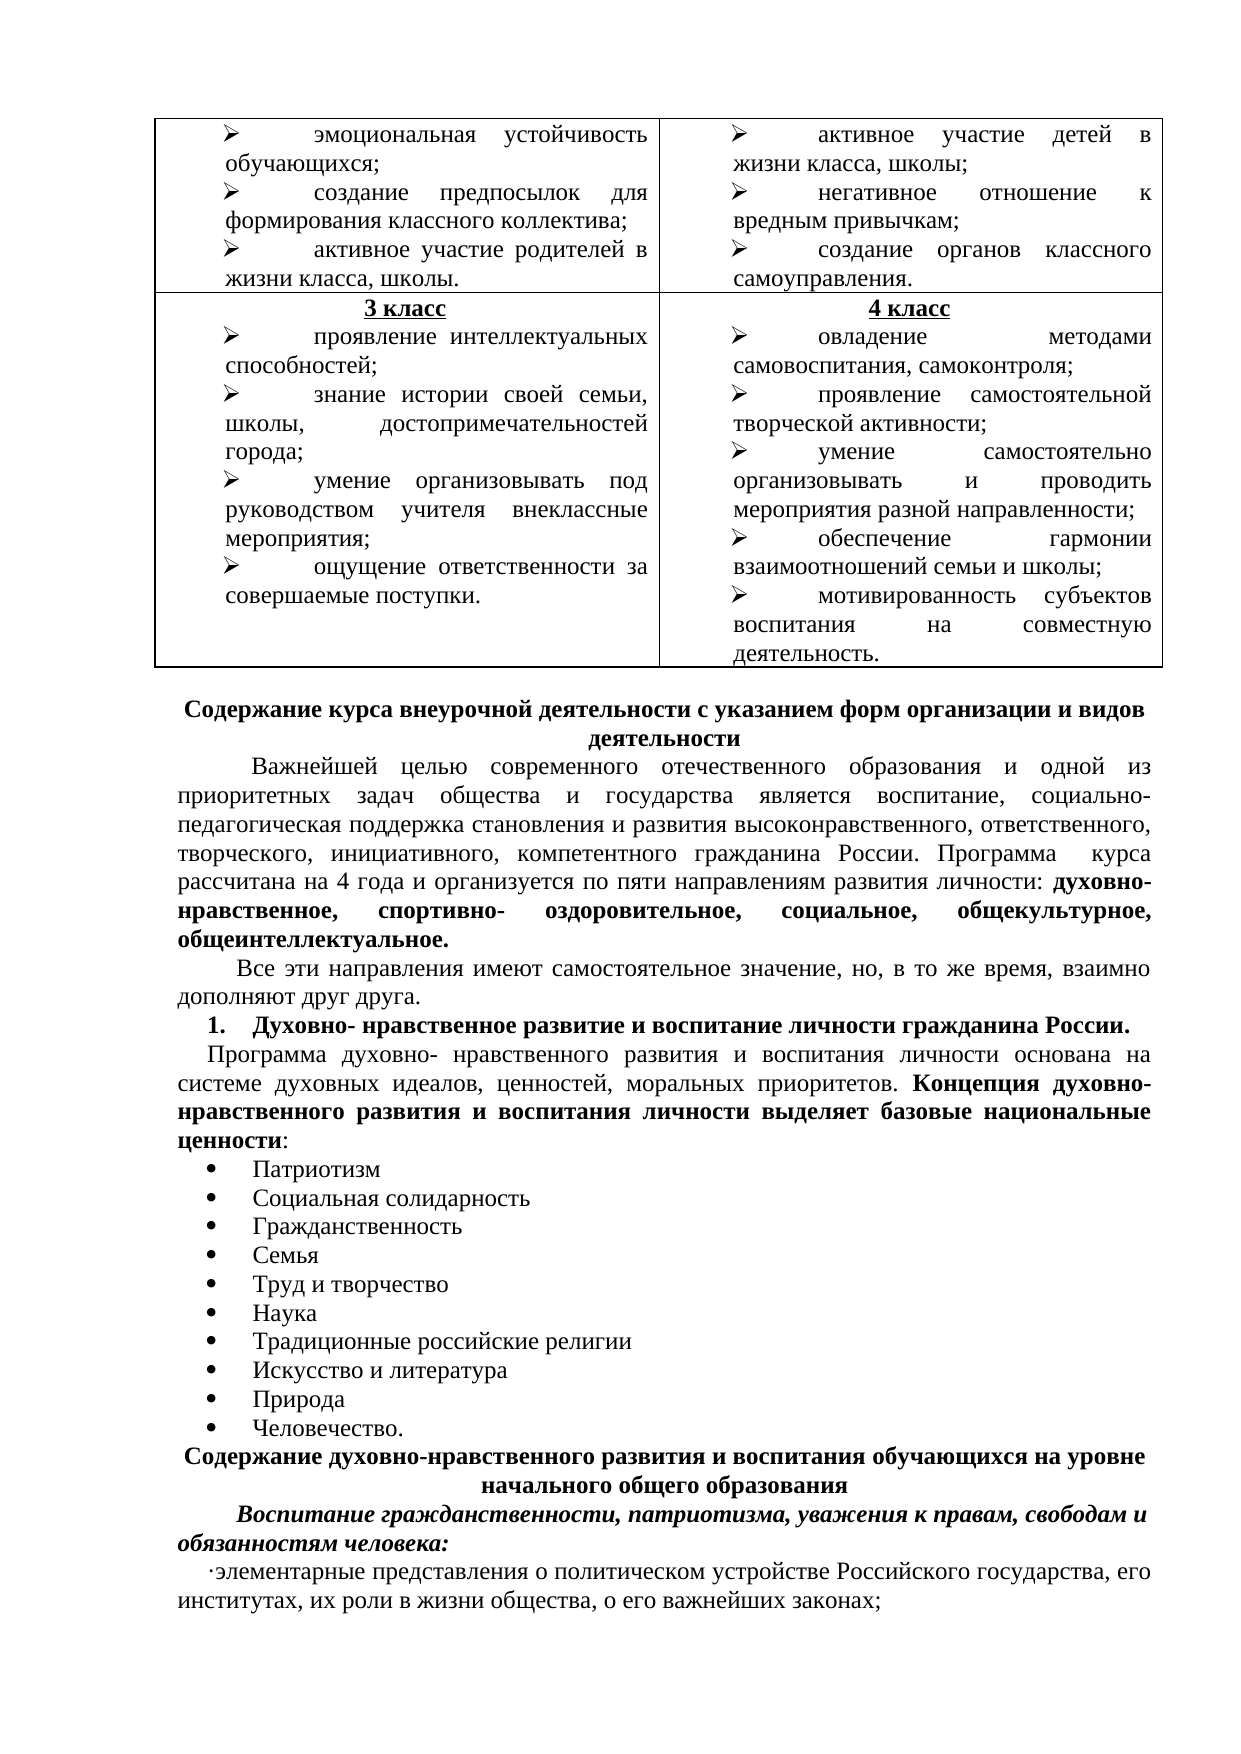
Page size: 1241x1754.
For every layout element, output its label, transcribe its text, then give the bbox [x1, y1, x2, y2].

text Воспитание гражданственности, патриотизма, уважения к правам, свободам и обязанностям человека: [177, 1499, 1152, 1556]
text Программа духовно- нравственного развития и воспитания личности основана на системе духовных идеалов, ценностей, моральных приоритетов. Концепция духовно- нравственного развития и воспитания личности выделяет базовые национальные ценности: [177, 1039, 1152, 1154]
text ·элементарные представления о политическом устройстве Российского государства, его институтах, их роли в жизни общества, о его важнейших законах; [177, 1556, 1152, 1614]
list Человечество. [177, 1413, 1152, 1441]
list Искусство и литература [177, 1355, 1152, 1384]
list Патриотизм [177, 1154, 1152, 1183]
table_cell 3 класс проявление интеллектуальных способностей; знание истории своей семьи, школы, достопримечательностей города; умение организовывать под руководством учителя внеклассные мероприятия; ощущение ответственности за совершаемые поступки. [156, 293, 659, 666]
list Социальная солидарность [177, 1183, 1152, 1211]
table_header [660, 119, 1162, 292]
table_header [156, 119, 659, 292]
table_cell 4 класс овладение методами самовоспитания, самоконтроля; проявление самостоятельной творческой активности; умение самостоятельно организовывать и проводить мероприятия разной направленности; обеспечение гармонии взаимоотношений семьи и школы; мотивированность субъектов воспитания на совместную деятельность. [660, 293, 1162, 666]
list Труд и творчество [177, 1269, 1152, 1298]
text Все эти направления имеют самостоятельное значение, но, в то же время, взаимно дополняют друг друга. [177, 953, 1152, 1010]
list Гражданственность [177, 1211, 1152, 1240]
list Наука [177, 1298, 1152, 1326]
list Содержание духовно-нравственного развития и воспитания обучающихся на уровне начального общего образования [177, 1441, 1152, 1499]
text Содержание курса внеурочной деятельности с указанием форм организации и видов деятельности [177, 694, 1152, 751]
text Важнейшей целью современного отечественного образования и одной из приоритетных задач общества и государства является воспитание, социально- педагогическая поддержка становления и развития высоконравственного, ответственного, творческого, инициативного, компетентного гражданина России. Программа курса рассчитана на 4 года и организуется по пяти направлениям развития личности: духовно- нравственное, спортивно- оздоровительное, социальное, общекультурное, общеинтеллектуальное. [177, 751, 1152, 953]
list Семья [177, 1240, 1152, 1269]
list Духовно- нравственное развитие и воспитание личности гражданина России. [177, 1010, 1152, 1039]
list Традиционные российские религии [177, 1326, 1152, 1355]
list Природа [177, 1384, 1152, 1413]
